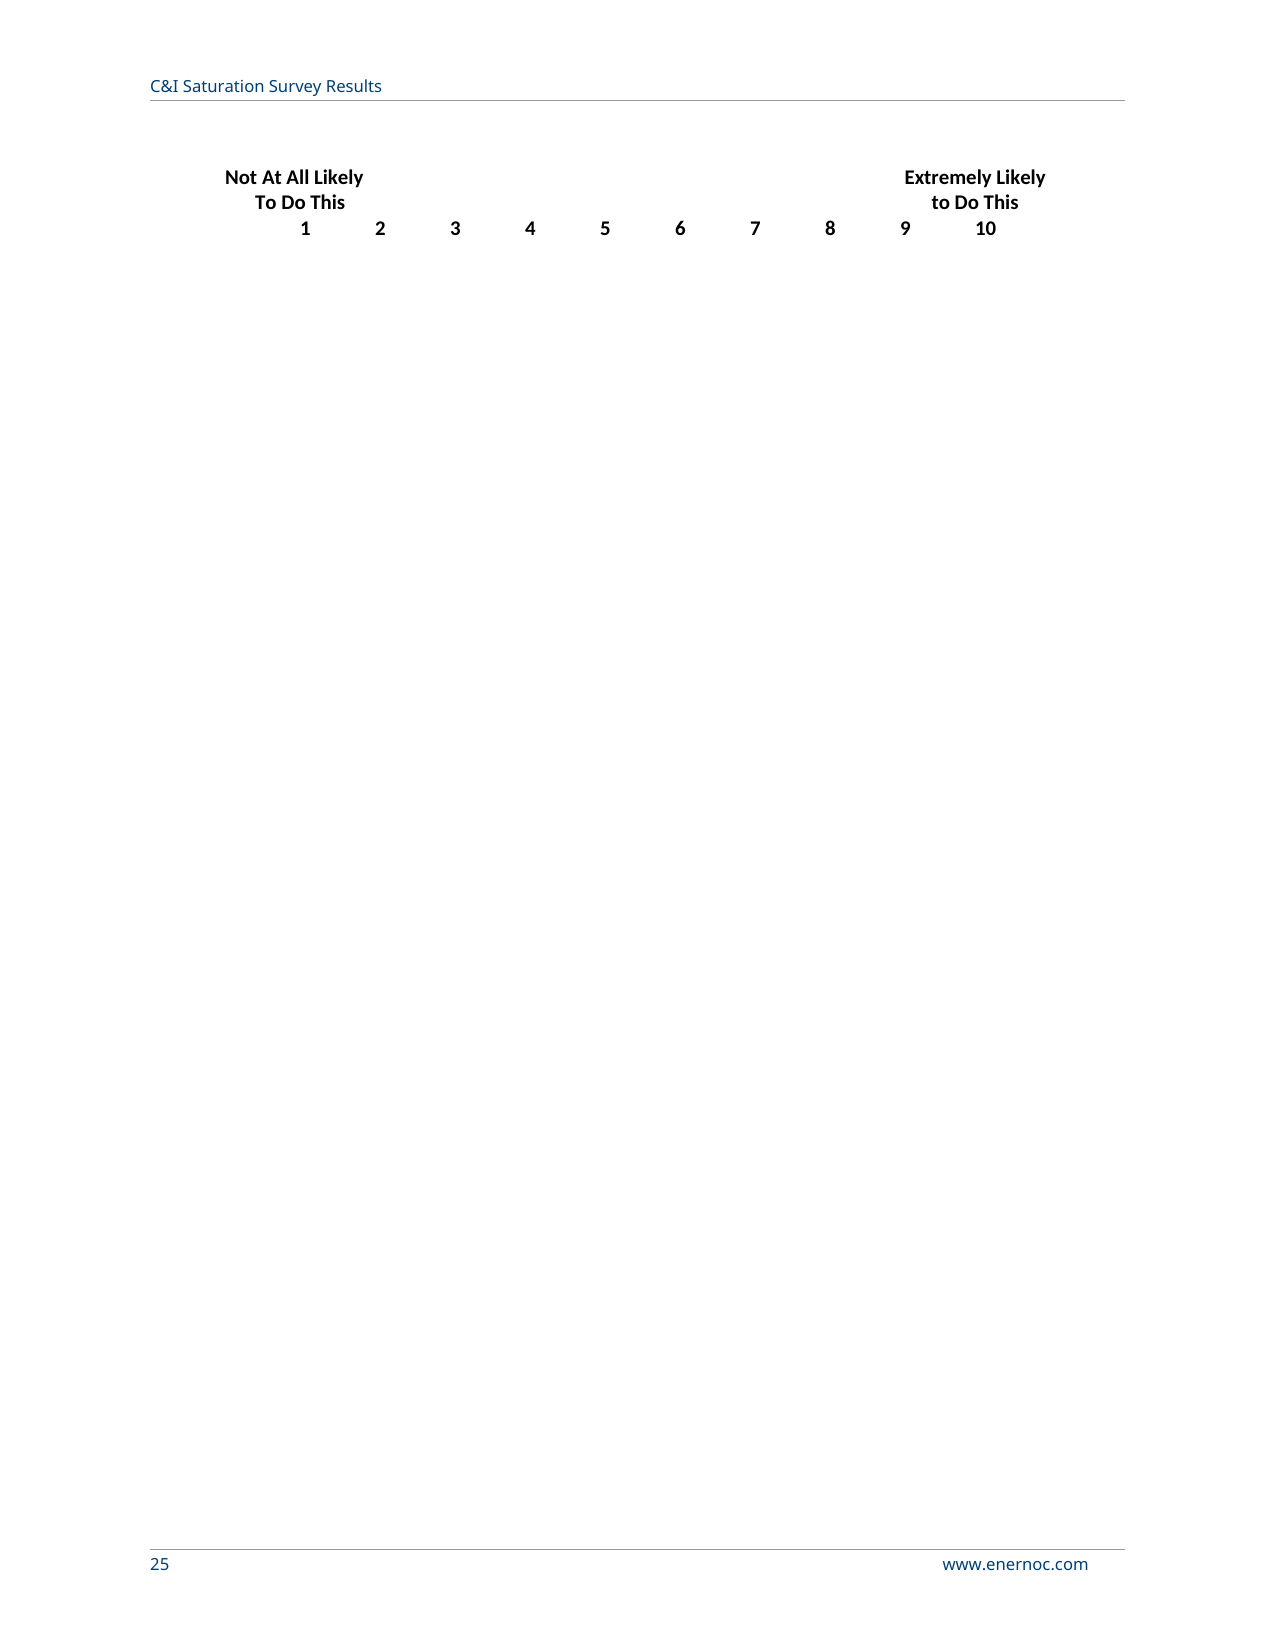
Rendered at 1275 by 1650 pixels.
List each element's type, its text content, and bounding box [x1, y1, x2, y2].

text 1 2 3 4 5 6 7 8 9 10 [225, 215, 1125, 240]
text To Do This to Do This [225, 189, 1125, 215]
text Not At All Likely Extremely Likely [225, 164, 1125, 189]
